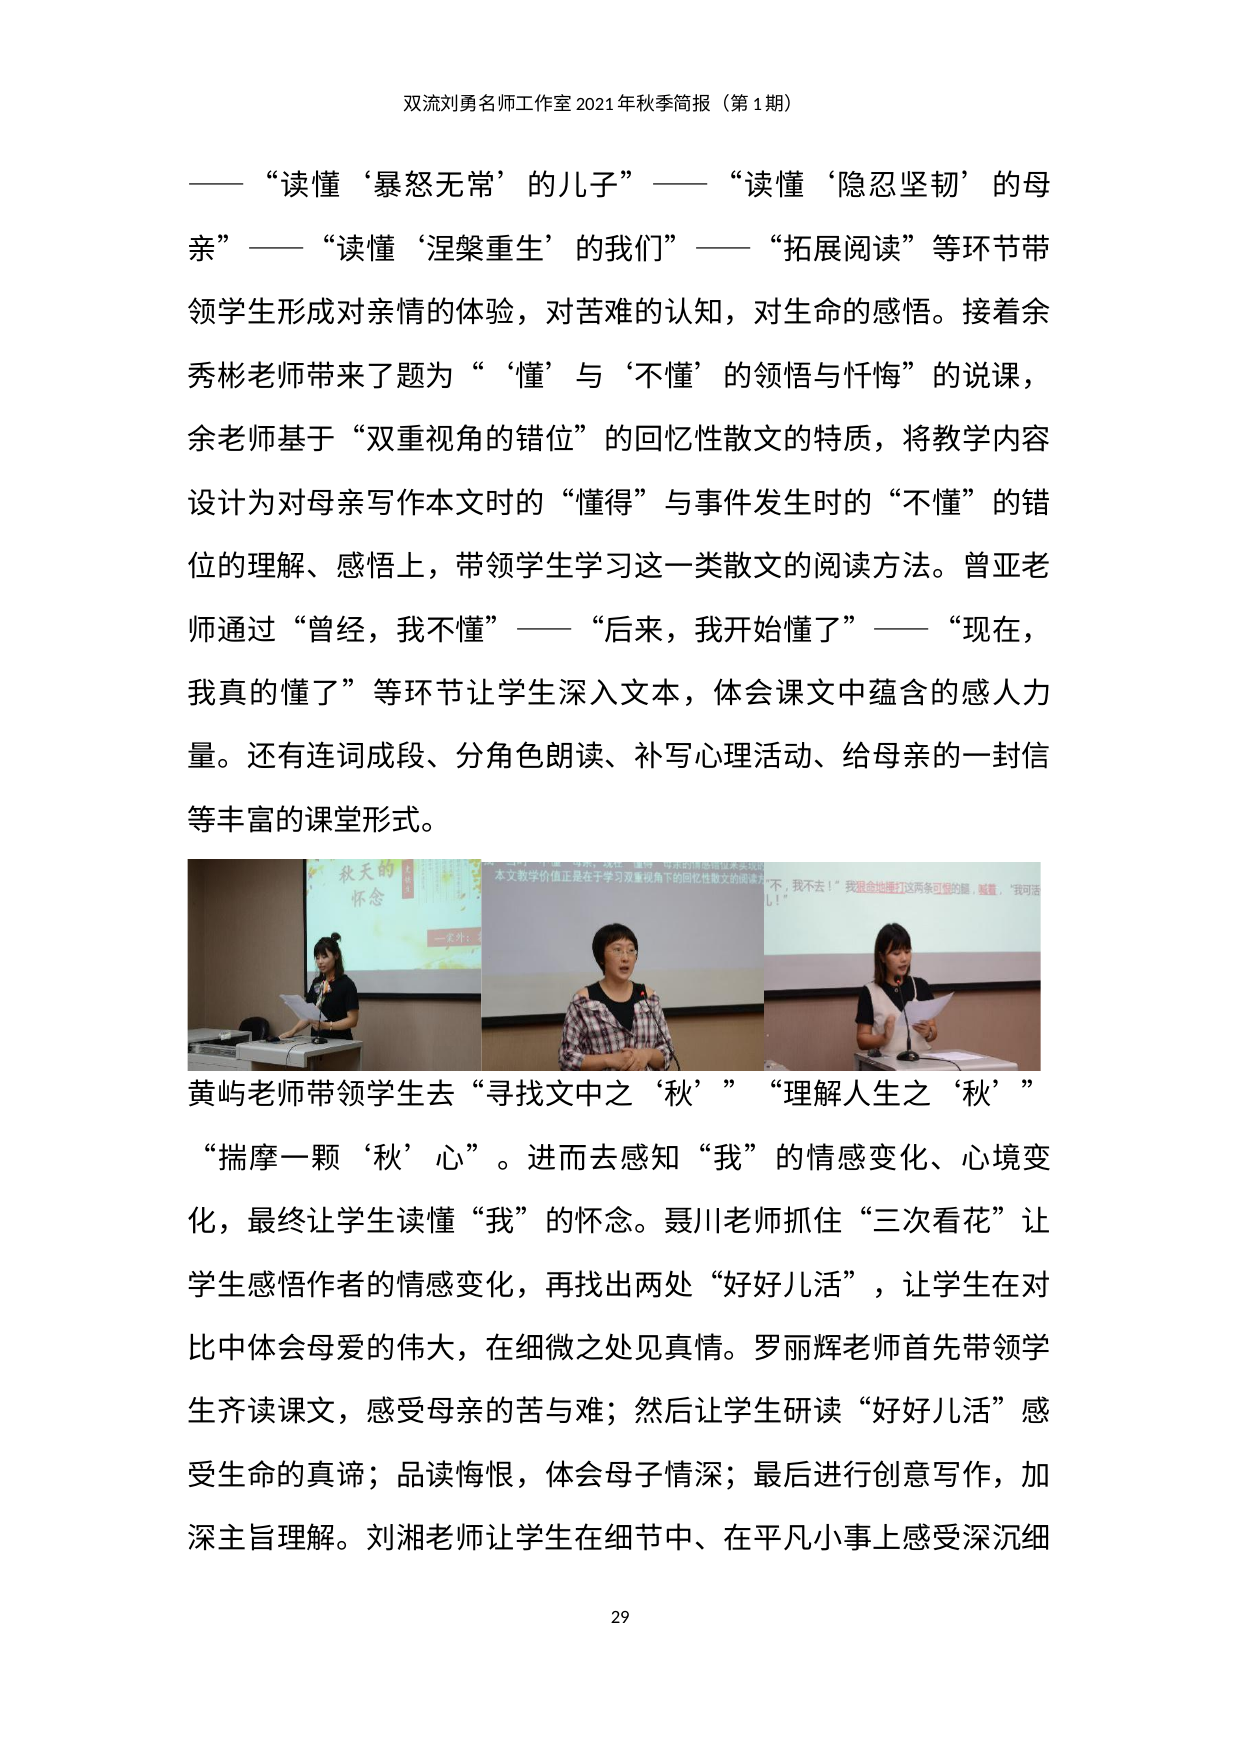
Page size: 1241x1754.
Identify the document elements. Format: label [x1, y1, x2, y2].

text [187, 1071, 1053, 1557]
picture [187, 859, 1041, 1071]
text [187, 162, 1053, 839]
